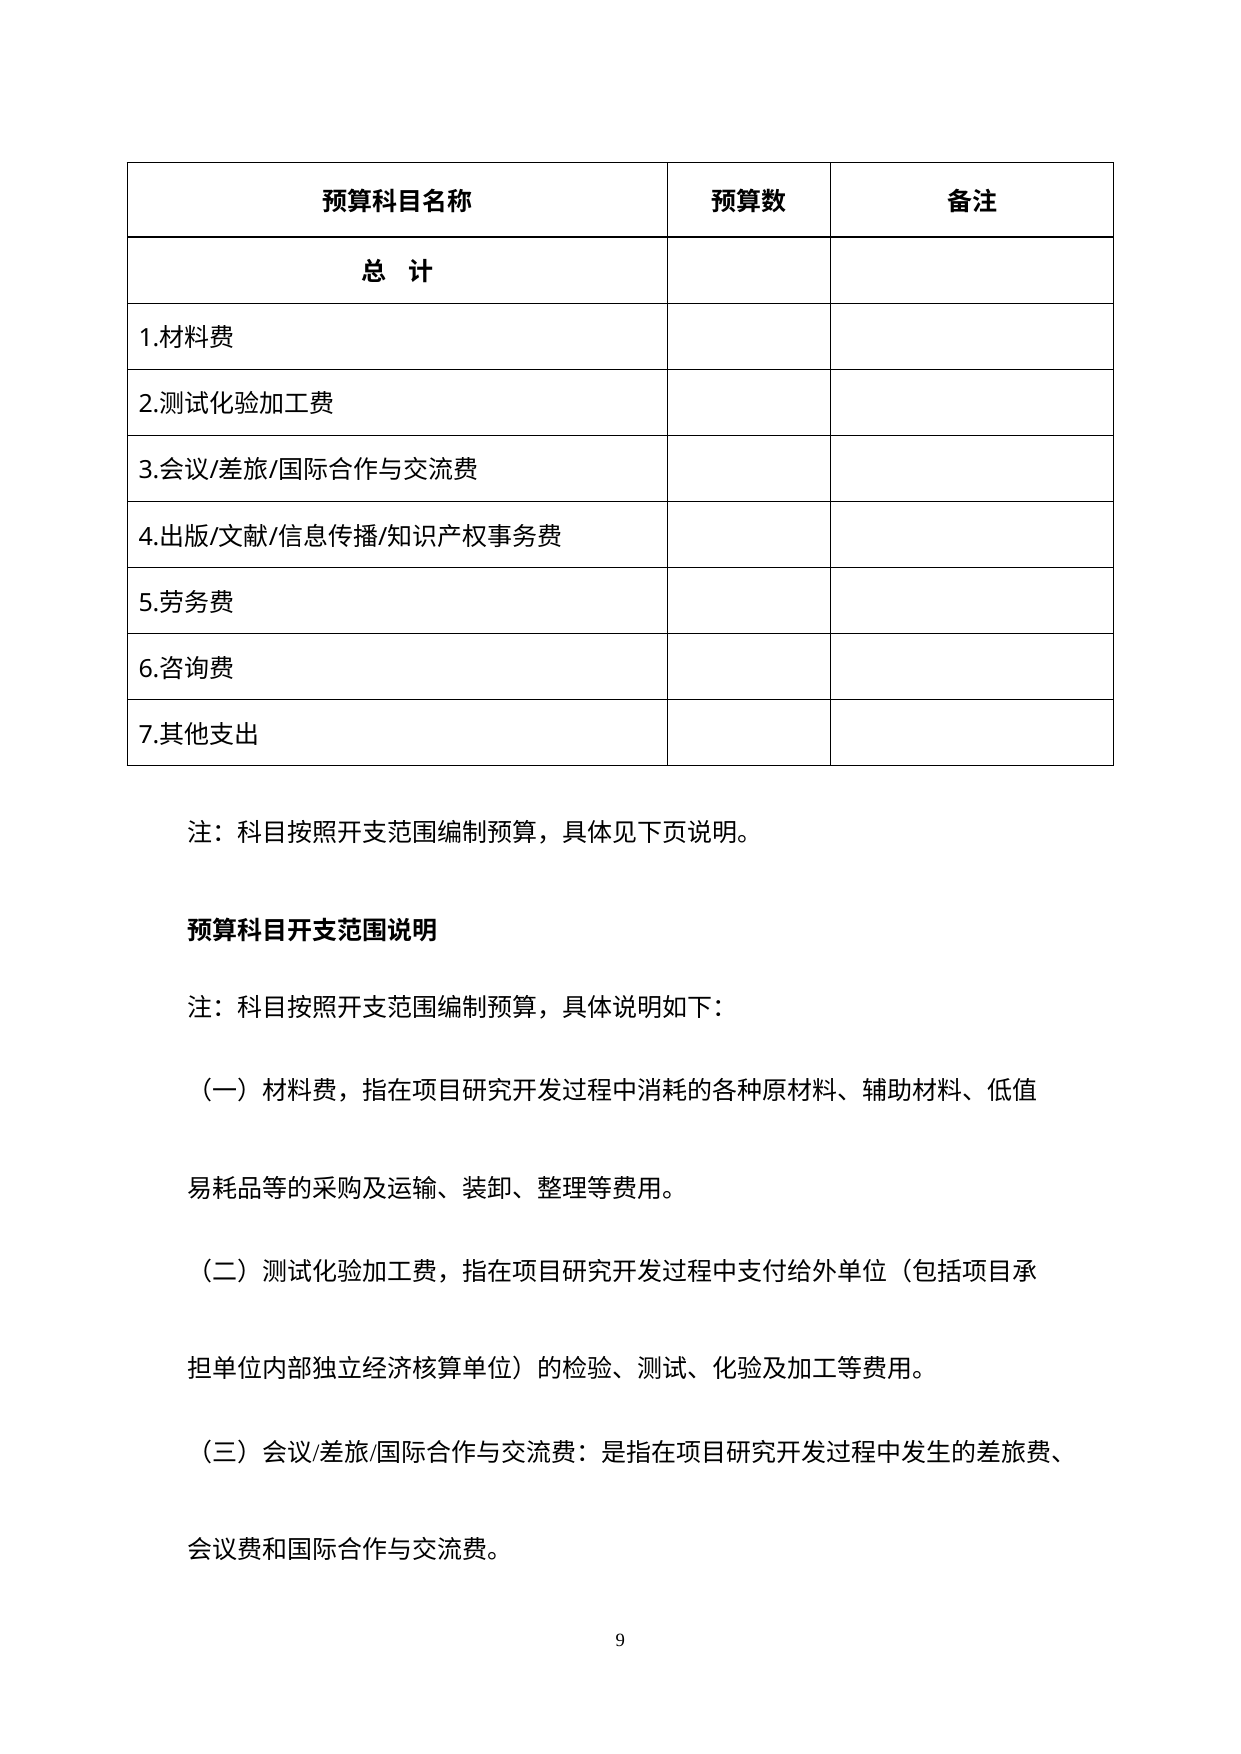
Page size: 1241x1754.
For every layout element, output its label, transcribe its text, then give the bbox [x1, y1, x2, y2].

table_cell [831, 700, 1113, 765]
table_cell 7.其他支出 [128, 700, 667, 765]
table_cell [831, 634, 1113, 699]
table_cell [668, 436, 830, 501]
table_cell [831, 304, 1113, 368]
text 注：科目按照开支范围编制预算，具体见下页说明。 [187, 798, 1053, 863]
text （三）会议/差旅/国际合作与交流费：是指在项目研究开发过程中发生的差旅费、会议费和国际合作与交流费。 [187, 1418, 1053, 1580]
table_header 预算科目名称 [128, 163, 667, 236]
table_header 备注 [831, 163, 1113, 236]
table_cell [831, 502, 1113, 567]
table_cell [668, 304, 830, 368]
text 预算科目开支范围说明 [187, 896, 1053, 961]
table_cell [831, 370, 1113, 434]
text （一）材料费，指在项目研究开发过程中消耗的各种原材料、辅助材料、低值易耗品等的采购及运输、装卸、整理等费用。 [187, 1056, 1053, 1219]
table_cell 总 计 [128, 238, 667, 302]
table_cell 2.测试化验加工费 [128, 370, 667, 434]
table_cell [831, 568, 1113, 633]
table_cell [668, 370, 830, 434]
text （二）测试化验加工费，指在项目研究开发过程中支付给外单位（包括项目承担单位内部独立经济核算单位）的检验、测试、化验及加工等费用。 [187, 1237, 1053, 1399]
table_cell [668, 634, 830, 699]
table_cell [668, 700, 830, 765]
table_cell 4.出版/文献/信息传播/知识产权事务费 [128, 502, 667, 567]
table_cell 6.咨询费 [128, 634, 667, 699]
text 注：科目按照开支范围编制预算，具体说明如下： [187, 973, 1053, 1038]
table_cell [831, 436, 1113, 501]
table_cell [668, 238, 830, 302]
table_cell [668, 568, 830, 633]
table_cell 3.会议/差旅/国际合作与交流费 [128, 436, 667, 501]
table_cell 1.材料费 [128, 304, 667, 368]
table_cell [831, 238, 1113, 302]
table_header 预算数 [668, 163, 830, 236]
table_cell [668, 502, 830, 567]
table_cell 5.劳务费 [128, 568, 667, 633]
